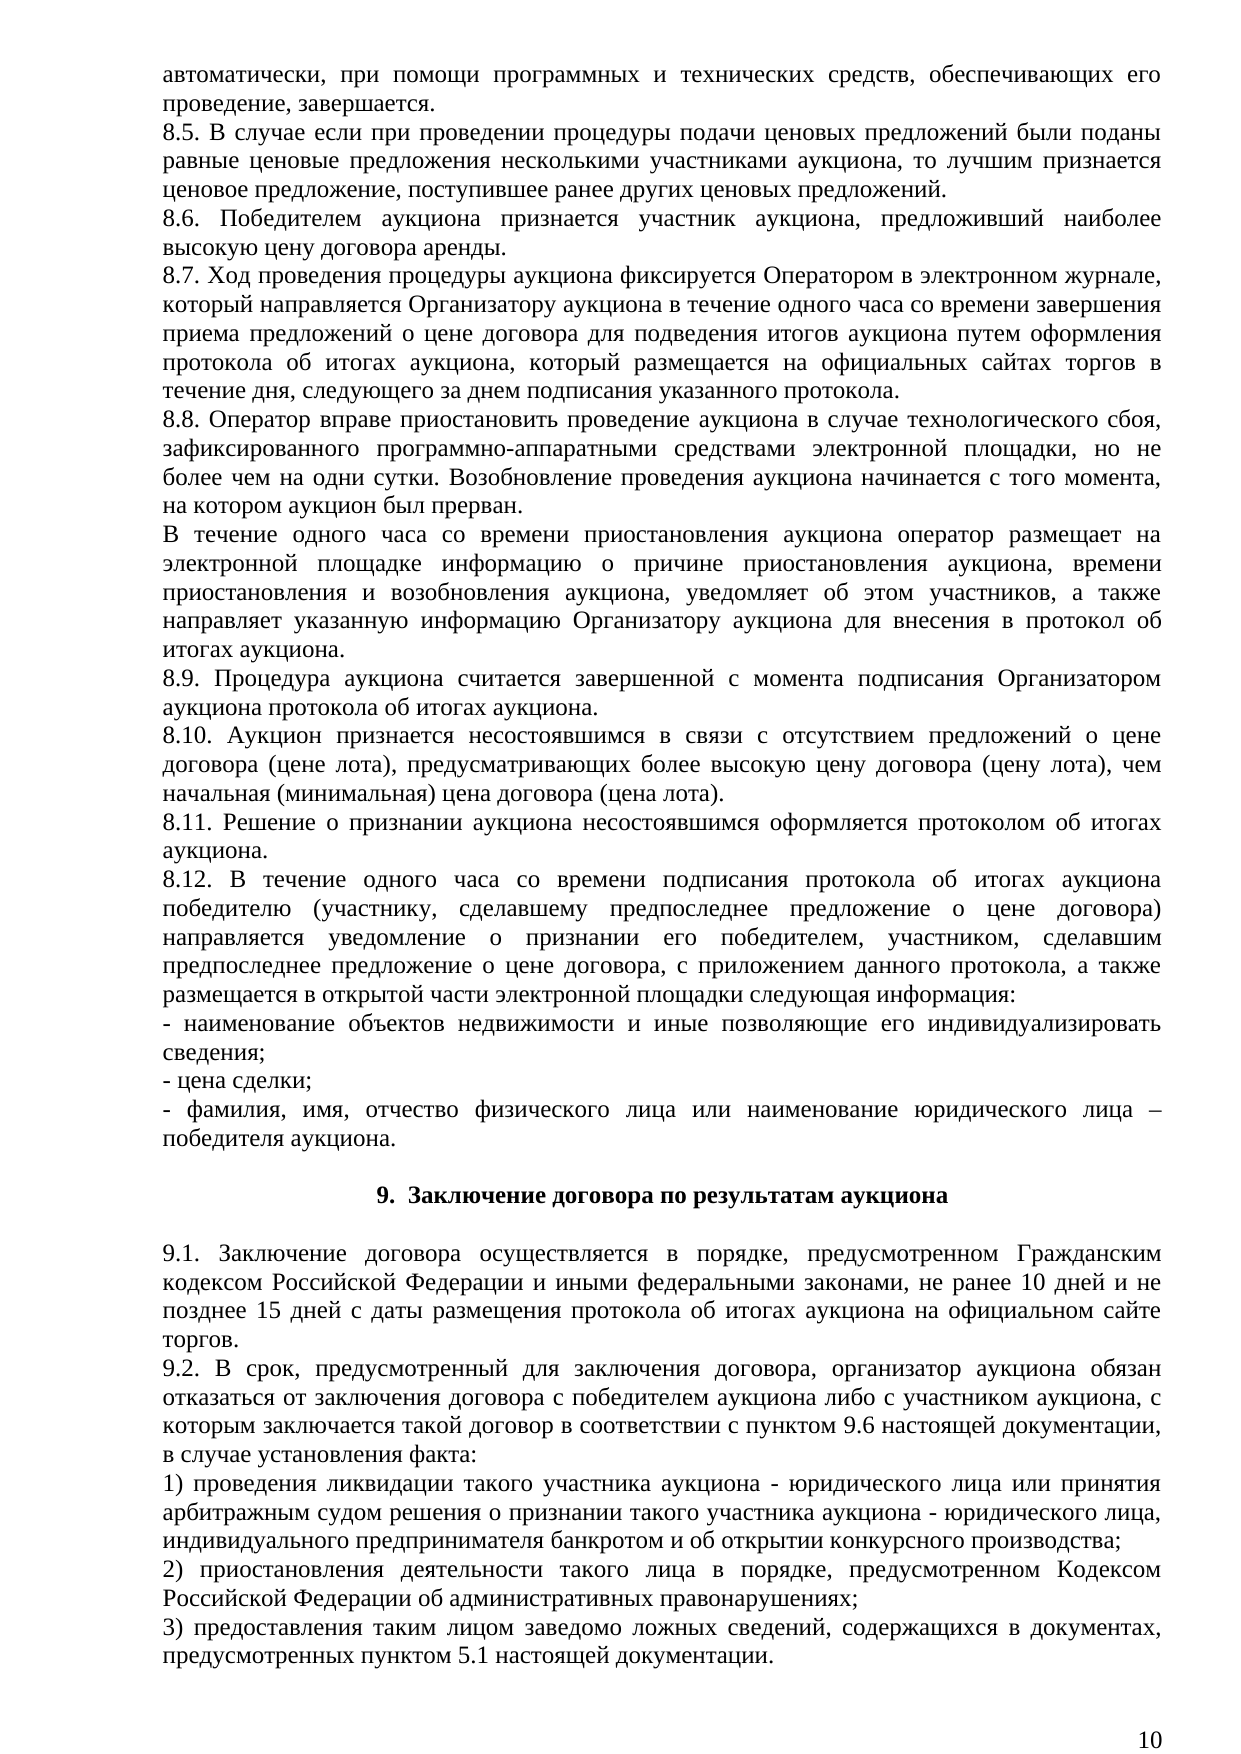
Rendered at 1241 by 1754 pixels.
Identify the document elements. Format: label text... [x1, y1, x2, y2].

text В течение одного часа со времени приостановления аукциона оператор размещает на электронной площадке информацию о причине приостановления аукциона, времени приостановления и возобновления аукциона, уведомляет об этом участников, а также направляет указанную информацию Организатору аукциона для внесения в протокол об итогах аукциона. [162, 519, 1162, 663]
text - фамилия, имя, отчество физического лица или наименование юридического лица – победителя аукциона. [162, 1094, 1162, 1152]
text 9.2. В срок, предусмотренный для заключения договора, организатор аукциона обязан отказаться от заключения договора с победителем аукциона либо с участником аукциона, с которым заключается такой договор в соответствии с пунктом 9.6 настоящей документации, в случае установления факта: [162, 1353, 1162, 1468]
text 3) предоставления таким лицом заведомо ложных сведений, содержащихся в документах, предусмотренных пунктом 5.1 настоящей документации. [162, 1612, 1162, 1669]
text 9.1. Заключение договора осуществляется в порядке, предусмотренном Гражданским кодексом Российской Федерации и иными федеральными законами, не ранее 10 дней и не позднее 15 дней с даты размещения протокола об итогах аукциона на официальном сайте торгов. [162, 1238, 1162, 1353]
text - наименование объектов недвижимости и иные позволяющие его индивидуализировать сведения; [162, 1008, 1162, 1065]
text 8.12. В течение одного часа со времени подписания протокола об итогах аукциона победителю (участнику, сделавшему предпоследнее предложение о цене договора) направляется уведомление о признании его победителем, участником, сделавшим предпоследнее предложение о цене договора, с приложением данного протокола, а также размещается в открытой части электронной площадки следующая информация: [162, 864, 1162, 1008]
text 9. Заключение договора по результатам аукциона [162, 1180, 1162, 1209]
text 8.6. Победителем аукциона признается участник аукциона, предложивший наиболее высокую цену договора аренды. [162, 203, 1162, 260]
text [162, 59, 1162, 117]
text 8.7. Ход проведения процедуры аукциона фиксируется Оператором в электронном журнале, который направляется Организатору аукциона в течение одного часа со времени завершения приема предложений о цене договора для подведения итогов аукциона путем оформления протокола об итогах аукциона, который размещается на официальных сайтах торгов в течение дня, следующего за днем подписания указанного протокола. [162, 260, 1162, 404]
text 8.11. Решение о признании аукциона несостоявшимся оформляется протоколом об итогах аукциона. [162, 807, 1162, 864]
text 8.8. Оператор вправе приостановить проведение аукциона в случае технологического сбоя, зафиксированного программно-аппаратными средствами электронной площадки, но не более чем на одни сутки. Возобновление проведения аукциона начинается с того момента, на котором аукцион был прерван. [162, 404, 1162, 519]
text - цена сделки; [162, 1065, 1162, 1094]
text 8.5. В случае если при проведении процедуры подачи ценовых предложений были поданы равные ценовые предложения несколькими участниками аукциона, то лучшим признается ценовое предложение, поступившее ранее других ценовых предложений. [162, 117, 1162, 203]
text 2) приостановления деятельности такого лица в порядке, предусмотренном Кодексом Российской Федерации об административных правонарушениях; [162, 1554, 1162, 1612]
text 8.9. Процедура аукциона считается завершенной с момента подписания Организатором аукциона протокола об итогах аукциона. [162, 663, 1162, 720]
text 8.10. Аукцион признается несостоявшимся в связи с отсутствием предложений о цене договора (цене лота), предусматривающих более высокую цену договора (цену лота), чем начальная (минимальная) цена договора (цена лота). [162, 720, 1162, 807]
text 1) проведения ликвидации такого участника аукциона - юридического лица или принятия арбитражным судом решения о признании такого участника аукциона - юридического лица, индивидуального предпринимателя банкротом и об открытии конкурсного производства; [162, 1468, 1162, 1554]
